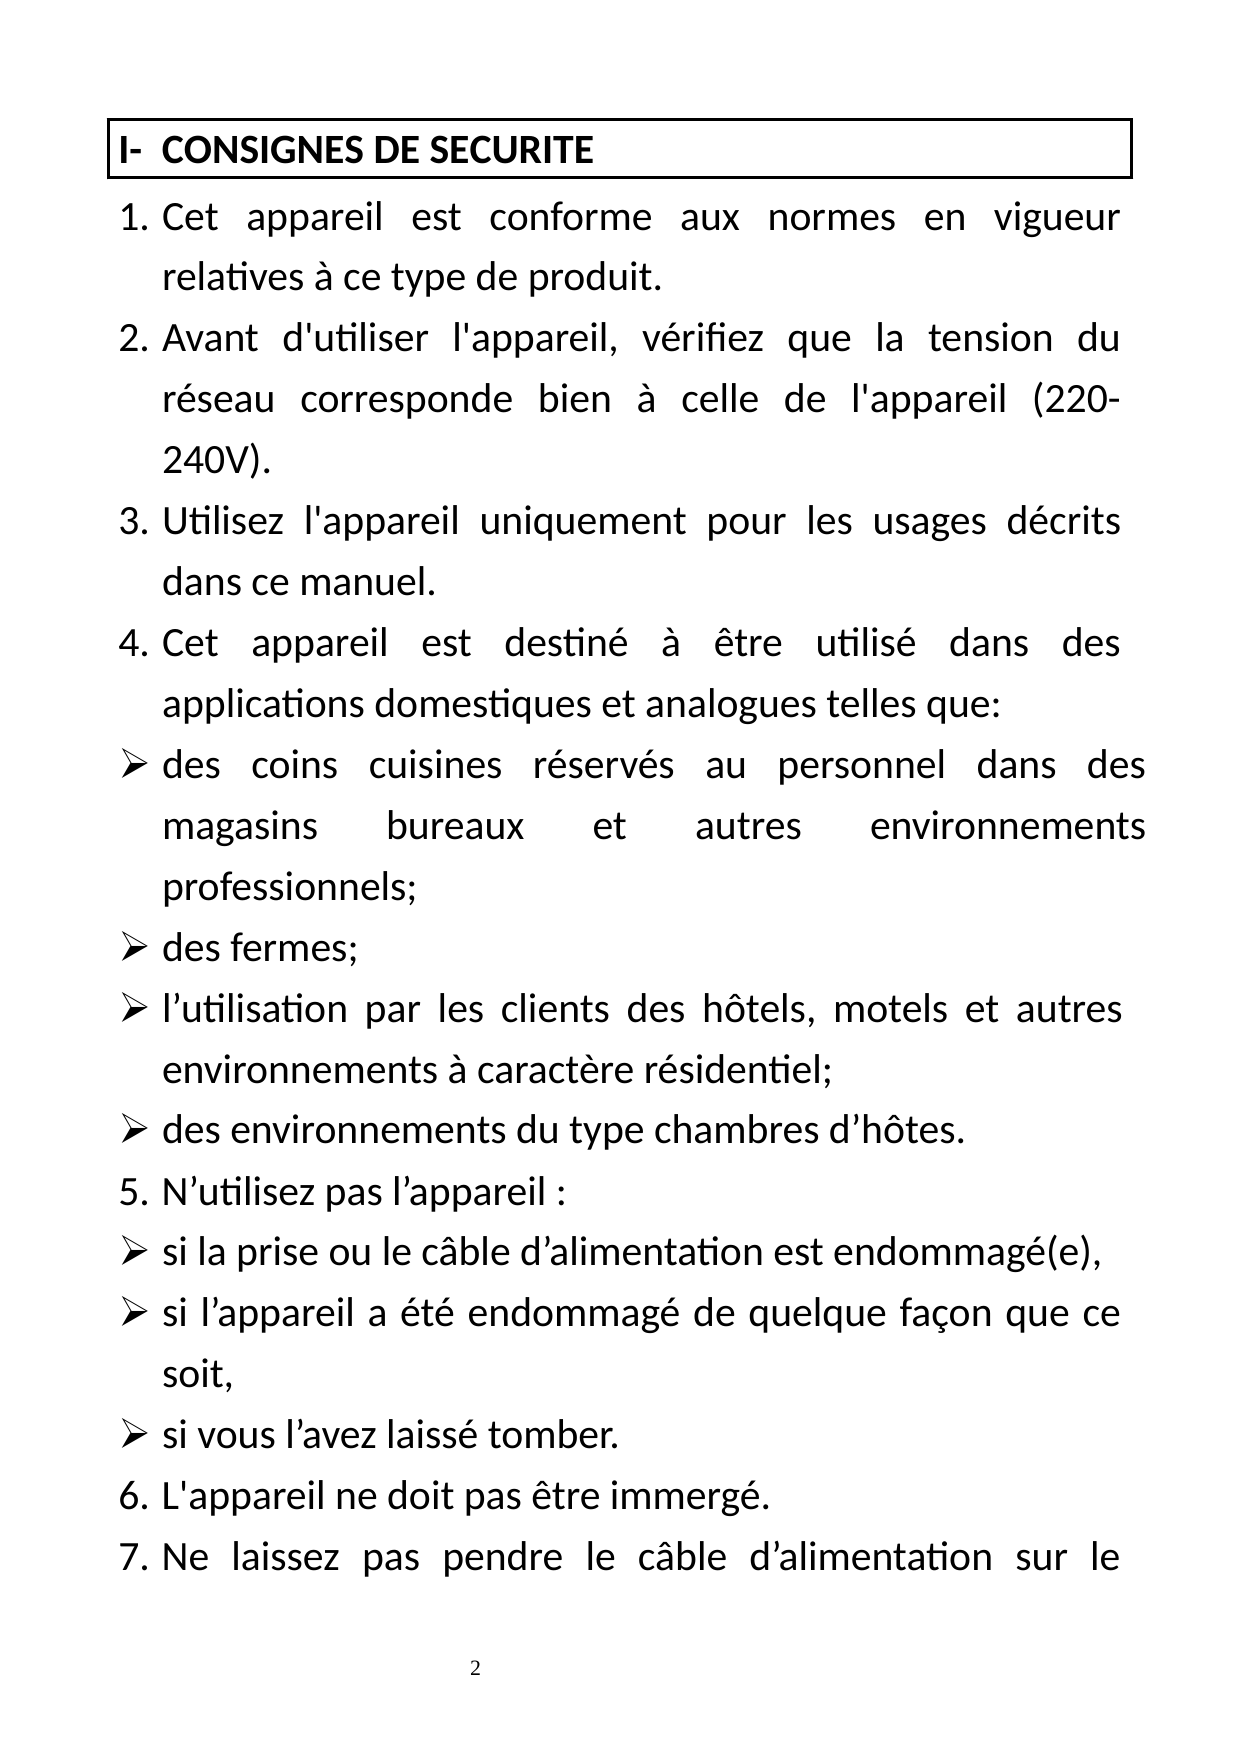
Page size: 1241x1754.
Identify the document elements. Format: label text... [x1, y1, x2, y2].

list des environnements du type chambres d’hôtes. [118, 1103, 1122, 1154]
list Utilisez l'appareil uniquement pour les usages décrits dans ce manuel. [118, 494, 1122, 606]
list Avant d'utiliser l'appareil, vérifiez que la tension du réseau corresponde bien à celle de l'appareil (220-240V). [118, 311, 1122, 484]
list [118, 1530, 1122, 1581]
list si l’appareil a été endommagé de quelque façon que ce soit, [118, 1286, 1122, 1398]
list Cet appareil est destiné à être utilisé dans des applications domestiques et analogues telles que: [118, 616, 1122, 728]
list l’utilisation par les clients des hôtels, motels et autres environnements à caractère résidentiel; [118, 982, 1124, 1093]
list des fermes; [118, 921, 1124, 972]
list des coins cuisines réservés au personnel dans des magasins bureaux et autres environnements professionnels; [118, 738, 1147, 911]
list N’utilisez pas l’appareil : [118, 1164, 1122, 1215]
list si la prise ou le câble d’alimentation est endommagé(e), [118, 1225, 1122, 1276]
list si vous l’avez laissé tomber. [118, 1408, 1122, 1459]
title CONSIGNES DE SECURITE [110, 121, 1130, 176]
list Cet appareil est conforme aux normes en vigueur relatives à ce type de produit. [118, 189, 1122, 301]
list L'appareil ne doit pas être immergé. [118, 1469, 1122, 1520]
